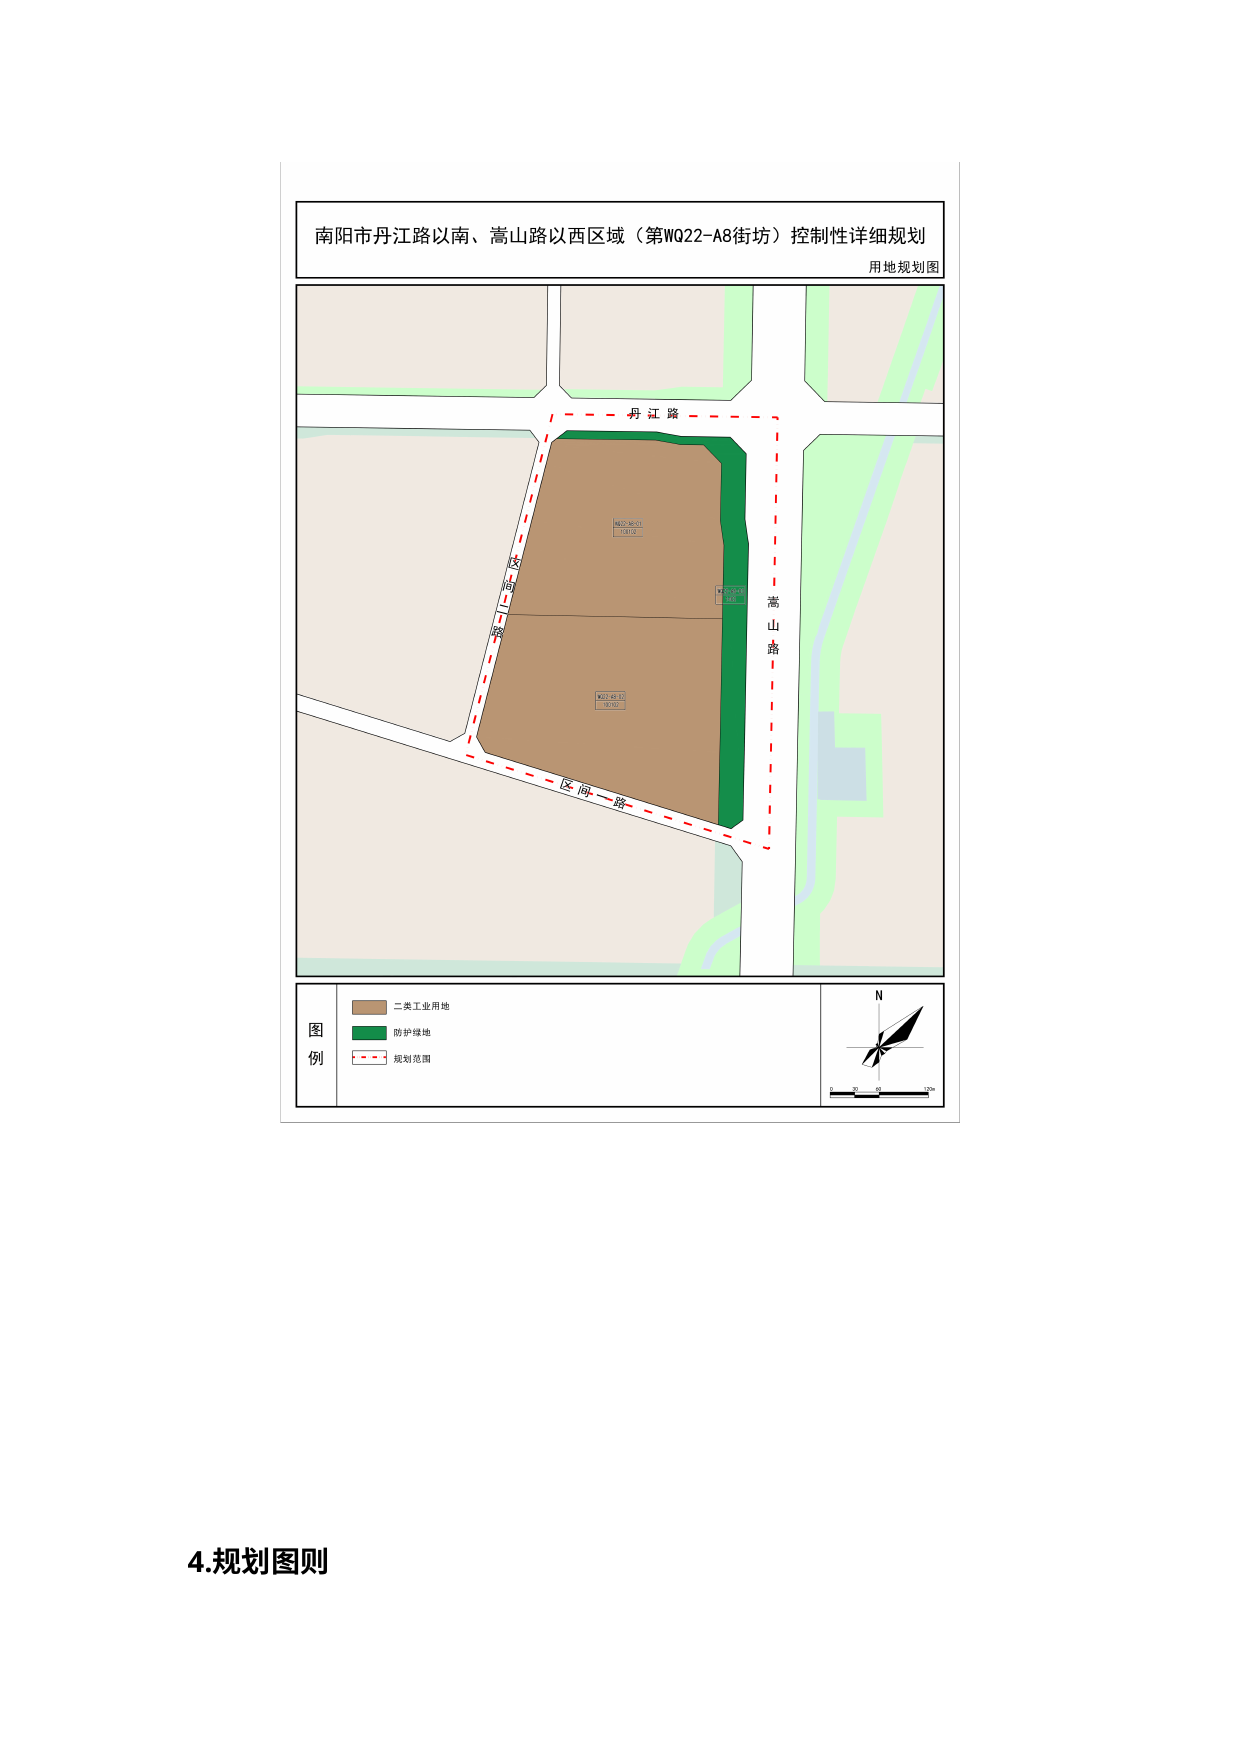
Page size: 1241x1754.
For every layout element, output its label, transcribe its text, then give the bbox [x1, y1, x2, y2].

text 4.规划图则 [187, 1527, 1053, 1592]
picture [280, 162, 960, 1123]
